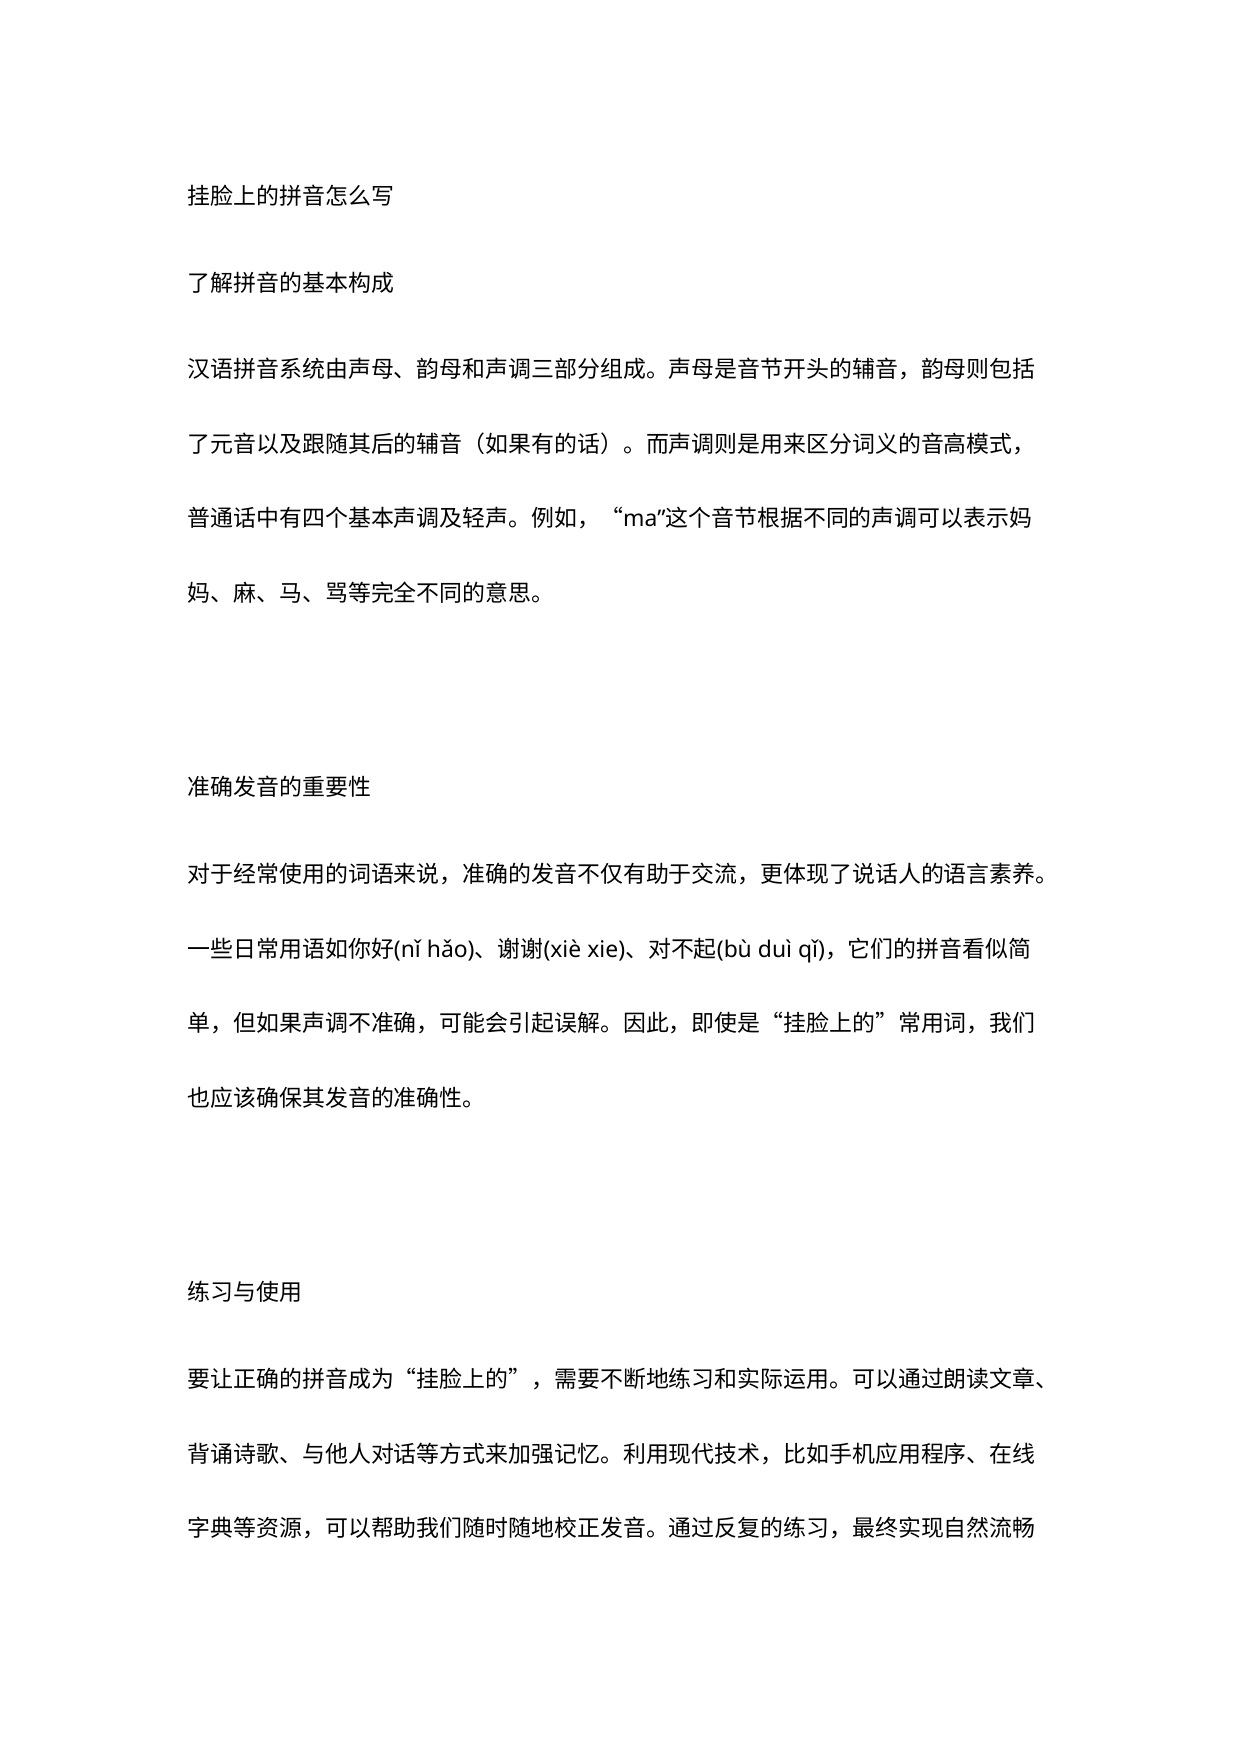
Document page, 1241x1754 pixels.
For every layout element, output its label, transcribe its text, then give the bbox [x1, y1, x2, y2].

text 对于经常使用的词语来说，准确的发音不仅有助于交流，更体现了说话人的语言素养。一些日常用语如你好(nǐ hǎo)、谢谢(xiè xie)、对不起(bù duì qǐ)，它们的拼音看似简单，但如果声调不准确，可能会引起误解。因此，即使是“挂脸上的”常用词，我们也应该确保其发音的准确性。 [187, 840, 1053, 1129]
text 准确发音的重要性 [187, 753, 1053, 818]
text 了解拼音的基本构成 [187, 248, 1053, 313]
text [187, 1345, 1053, 1559]
text 练习与使用 [187, 1258, 1053, 1323]
text 汉语拼音系统由声母、韵母和声调三部分组成。声母是音节开头的辅音，韵母则包括了元音以及跟随其后的辅音（如果有的话）。而声调则是用来区分词义的音高模式，普通话中有四个基本声调及轻声。例如，“ma”这个音节根据不同的声调可以表示妈妈、麻、马、骂等完全不同的意思。 [187, 335, 1053, 624]
text 挂脸上的拼音怎么写 [187, 162, 1053, 227]
